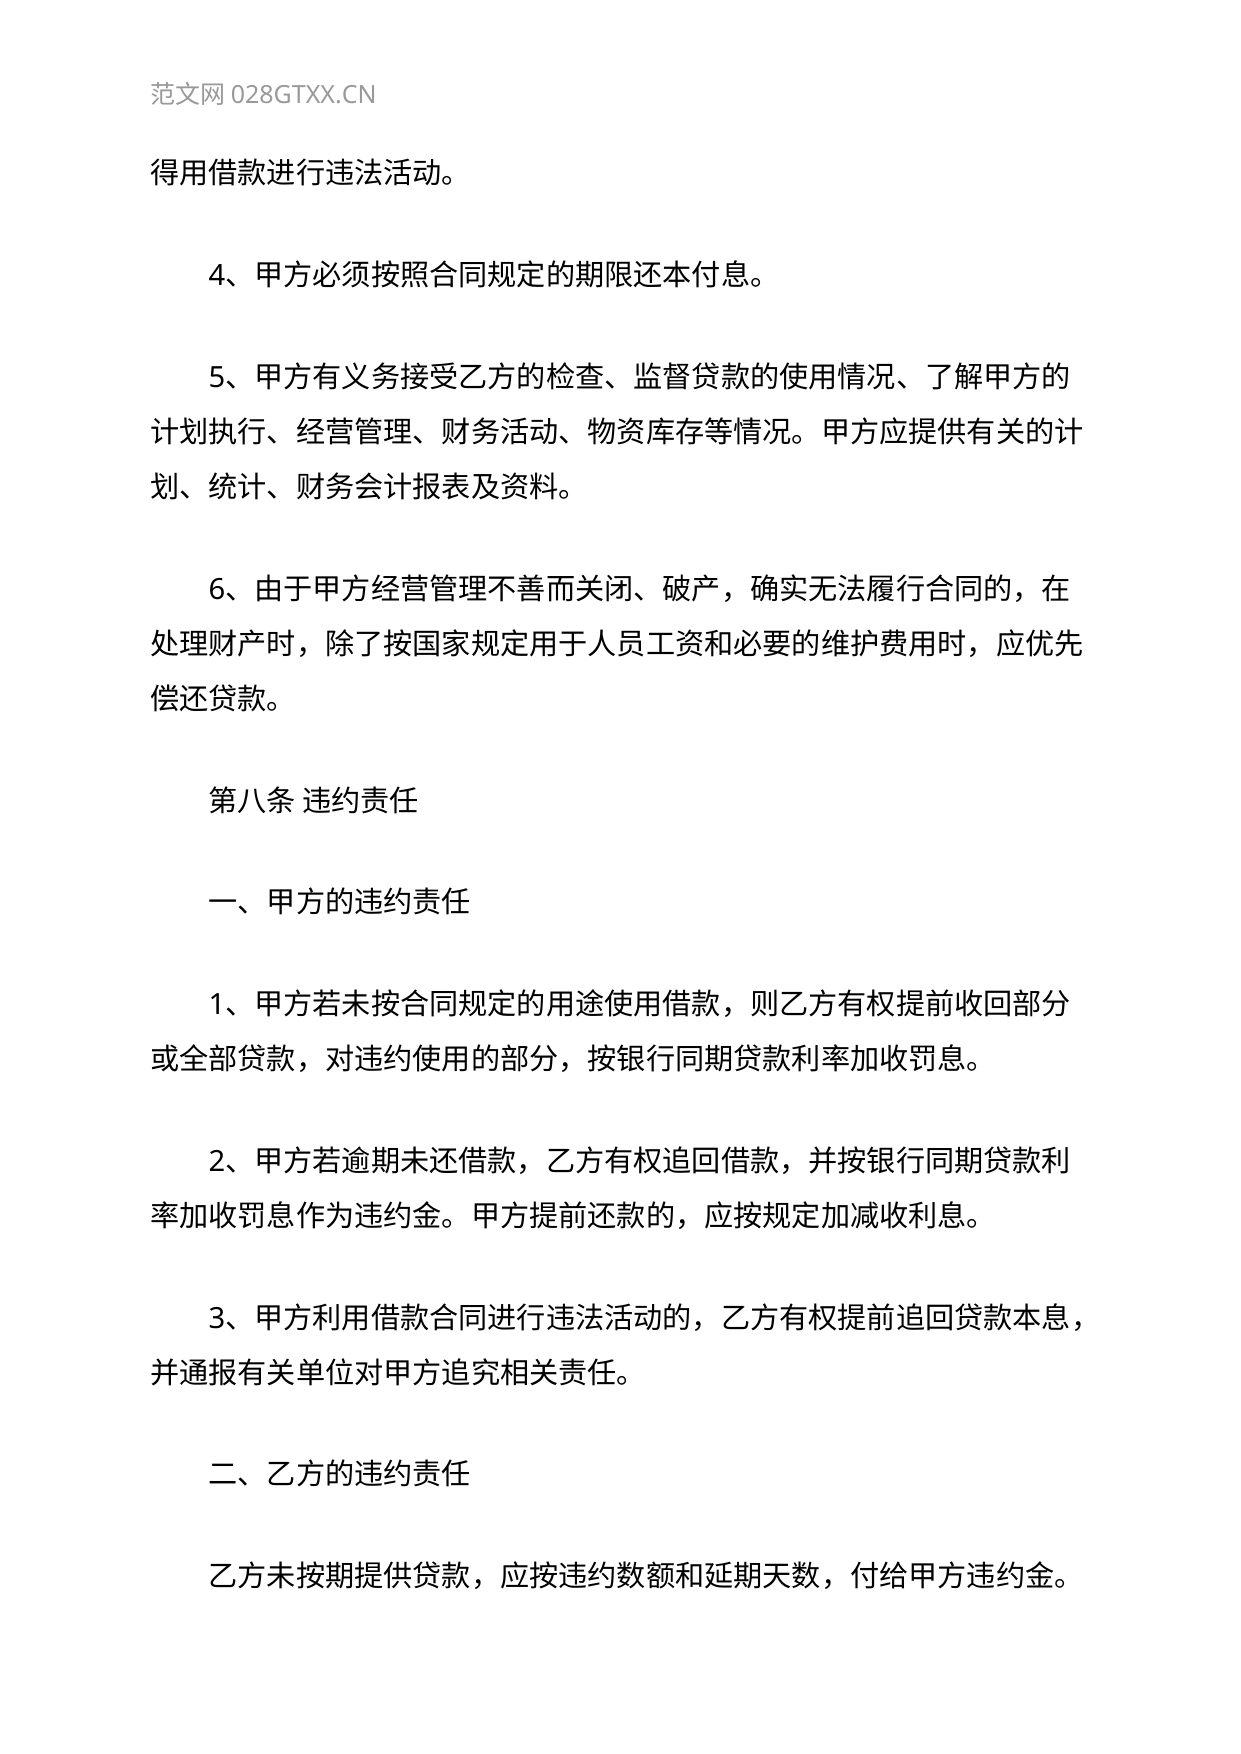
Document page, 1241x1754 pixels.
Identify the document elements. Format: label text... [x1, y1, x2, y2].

text 第八条 违约责任 [150, 777, 1090, 819]
text 一、甲方的违约责任 [150, 879, 1090, 921]
text 6、由于甲方经营管理不善而关闭、破产，确实无法履行合同的，在处理财产时，除了按国家规定用于人员工资和必要的维护费用时，应优先偿还贷款。 [150, 565, 1090, 718]
text 二、乙方的违约责任 [150, 1451, 1090, 1493]
text 1、甲方若未按合同规定的用途使用借款，则乙方有权提前收回部分或全部贷款，对违约使用的部分，按银行同期贷款利率加收罚息。 [150, 981, 1090, 1078]
text 3、甲方利用借款合同进行违法活动的，乙方有权提前追回贷款本息，并通报有关单位对甲方追究相关责任。 [150, 1294, 1090, 1391]
text 5、甲方有义务接受乙方的检查、监督贷款的使用情况、了解甲方的计划执行、经营管理、财务活动、物资库存等情况。甲方应提供有关的计划、统计、财务会计报表及资料。 [150, 354, 1090, 506]
text 2、甲方若逾期未还借款，乙方有权追回借款，并按银行同期贷款利率加收罚息作为违约金。甲方提前还款的，应按规定加减收利息。 [150, 1137, 1090, 1235]
text 乙方未按期提供贷款，应按违约数额和延期天数，付给甲方违约金。 [150, 1553, 1090, 1595]
text 4、甲方必须按照合同规定的期限还本付息。 [150, 252, 1090, 294]
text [150, 150, 1090, 192]
